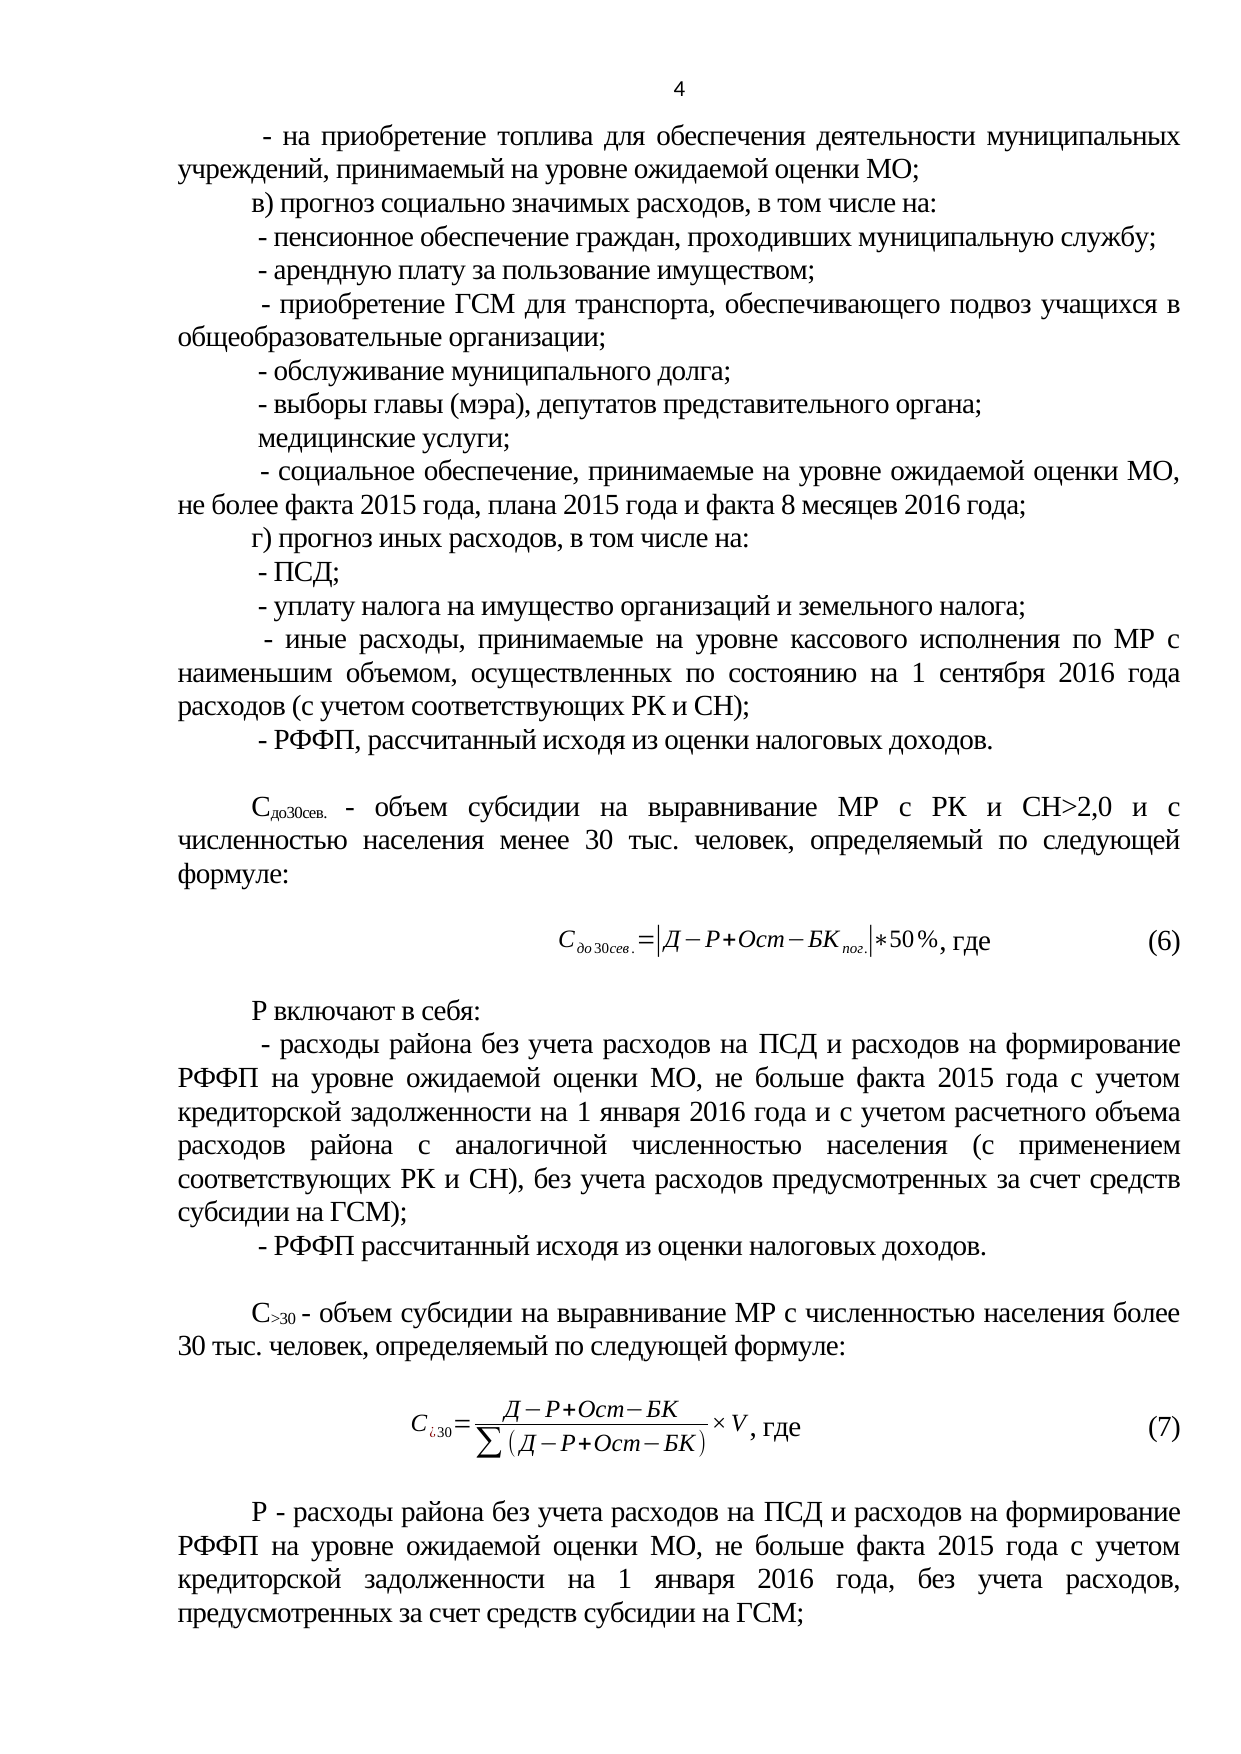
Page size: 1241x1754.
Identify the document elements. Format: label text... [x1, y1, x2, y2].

text - пенсионное обеспечение граждан, проходивших муниципальную службу; [177, 219, 1181, 252]
text - РФФП рассчитанный исходя из оценки налоговых доходов. [177, 1228, 1181, 1261]
text - иные расходы, принимаемые на уровне кассового исполнения по МР с наименьшим объемом, осуществленных по состоянию на 1 сентября 2016 года расходов (с учетом соответствующих РК и СН); [177, 621, 1181, 722]
text - приобретение ГСМ для транспорта, обеспечивающего подвоз учащихся в общеобразовательные организации; [177, 286, 1181, 353]
text С>30 - объем субсидии на выравнивание МР с численностью населения более 30 тыс. человек, определяемый по следующей формуле: [177, 1295, 1181, 1362]
text - обслуживание муниципального долга; [177, 353, 1181, 386]
text медицинские услуги; [177, 420, 1181, 453]
text - ПСД; [177, 554, 1181, 588]
text , где (7) [177, 1396, 1181, 1461]
text , где (6) [177, 923, 1181, 959]
text в) прогноз социально значимых расходов, в том числе на: [177, 185, 1181, 219]
text - на приобретение топлива для обеспечения деятельности муниципальных учреждений, принимаемый на уровне ожидаемой оценки МО; [177, 118, 1181, 185]
text - выборы главы (мэра), депутатов представительного органа; [177, 386, 1181, 420]
text - РФФП, рассчитанный исходя из оценки налоговых доходов. [177, 722, 1181, 755]
text Р - расходы района без учета расходов на ПСД и расходов на формирование РФФП на уровне ожидаемой оценки МО, не больше факта 2015 года с учетом кредиторской задолженности на 1 января 2016 года, без учета расходов, предусмотренных за счет средств субсидии на ГСМ; [177, 1494, 1181, 1629]
text Р включают в себя: [177, 993, 1181, 1027]
text - социальное обеспечение, принимаемые на уровне ожидаемой оценки МО, не более факта 2015 года, плана 2015 года и факта 8 месяцев 2016 года; [177, 453, 1181, 521]
text Сдо30сев. - объем субсидии на выравнивание МР с РК и СН>2,0 и с численностью населения менее 30 тыс. человек, определяемый по следующей формуле: [177, 789, 1181, 889]
text - расходы района без учета расходов на ПСД и расходов на формирование РФФП на уровне ожидаемой оценки МО, не больше факта 2015 года с учетом кредиторской задолженности на 1 января 2016 года и с учетом расчетного объема расходов района с аналогичной численностью населения (с применением соответствующих РК и СН), без учета расходов предусмотренных за счет средств субсидии на ГСМ); [177, 1027, 1181, 1228]
text - арендную плату за пользование имуществом; [177, 252, 1181, 286]
text г) прогноз иных расходов, в том числе на: [177, 521, 1181, 554]
text - уплату налога на имущество организаций и земельного налога; [177, 588, 1181, 621]
